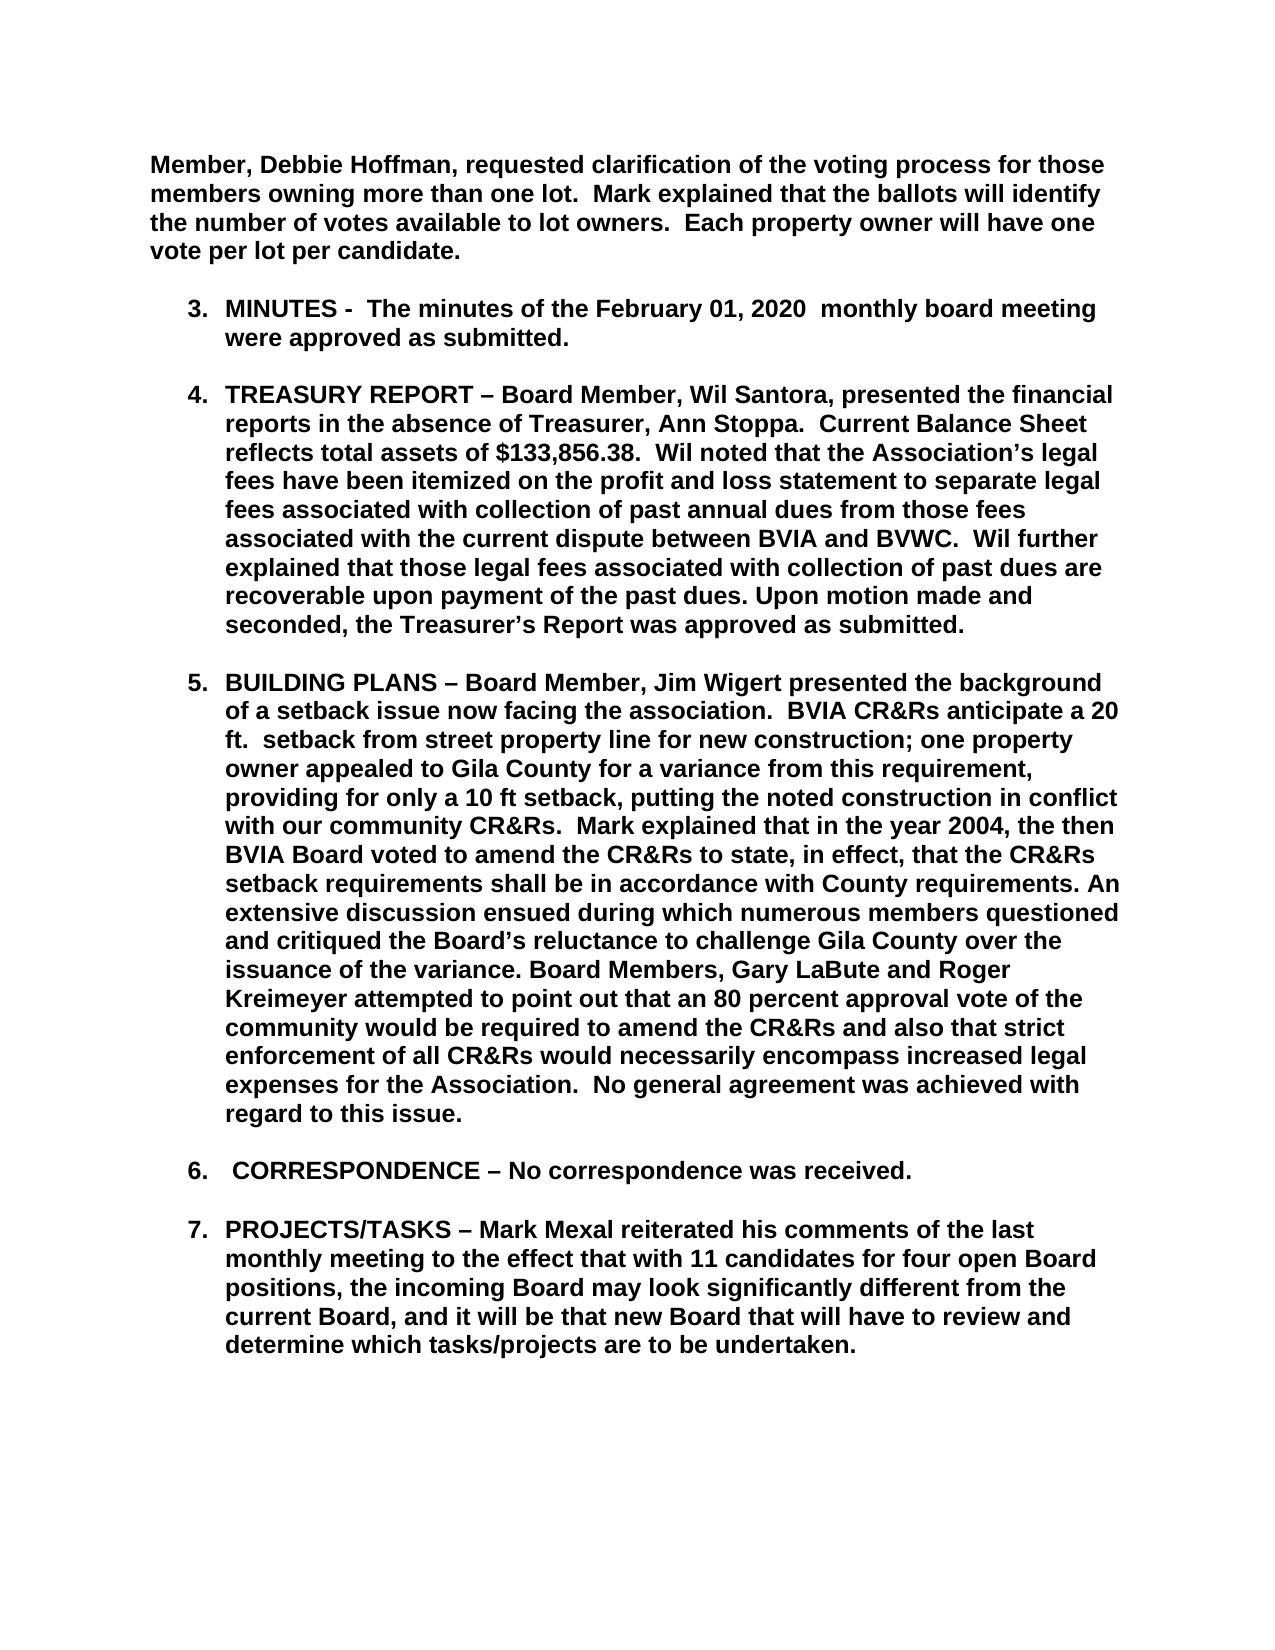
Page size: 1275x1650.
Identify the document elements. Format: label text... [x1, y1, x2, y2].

text Member, Debbie Hoffman, requested clarification of the voting process for those members owning more than one lot. Mark explained that the ballots will identify the number of votes available to lot owners. Each property owner will have one vote per lot per candidate. [150, 150, 1125, 265]
list MINUTES - The minutes of the February 01, 2020 monthly board meeting were approved as submitted. [187, 294, 1125, 351]
list CORRESPONDENCE – No correspondence was received. [187, 1156, 1125, 1185]
list TREASURY REPORT – Board Member, Wil Santora, presented the financial reports in the absence of Treasurer, Ann Stoppa. Current Balance Sheet reflects total assets of $133,856.38. Wil noted that the Association’s legal fees have been itemized on the profit and loss statement to separate legal fees associated with collection of past annual dues from those fees associated with the current dispute between BVIA and BVWC. Wil further explained that those legal fees associated with collection of past dues are recoverable upon payment of the past dues. Upon motion made and seconded, the Treasurer’s Report was approved as submitted. [187, 380, 1125, 639]
list BUILDING PLANS – Board Member, Jim Wigert presented the background of a setback issue now facing the association. BVIA CR&Rs anticipate a 20 ft. setback from street property line for new construction; one property owner appealed to Gila County for a variance from this requirement, providing for only a 10 ft setback, putting the noted construction in conflict with our community CR&Rs. Mark explained that in the year 2004, the then BVIA Board voted to amend the CR&Rs to state, in effect, that the CR&Rs setback requirements shall be in accordance with County requirements. An extensive discussion ensued during which numerous members questioned and critiqued the Board’s reluctance to challenge Gila County over the issuance of the variance. Board Members, Gary LaBute and Roger Kreimeyer attempted to point out that an 80 percent approval vote of the community would be required to amend the CR&Rs and also that strict enforcement of all CR&Rs would necessarily encompass increased legal expenses for the Association. No general agreement was achieved with regard to this issue. [187, 667, 1125, 1127]
list PROJECTS/TASKS – Mark Mexal reiterated his comments of the last monthly meeting to the effect that with 11 candidates for four open Board positions, the incoming Board may look significantly different from the current Board, and it will be that new Board that will have to review and determine which tasks/projects are to be undertaken. [187, 1216, 1125, 1359]
